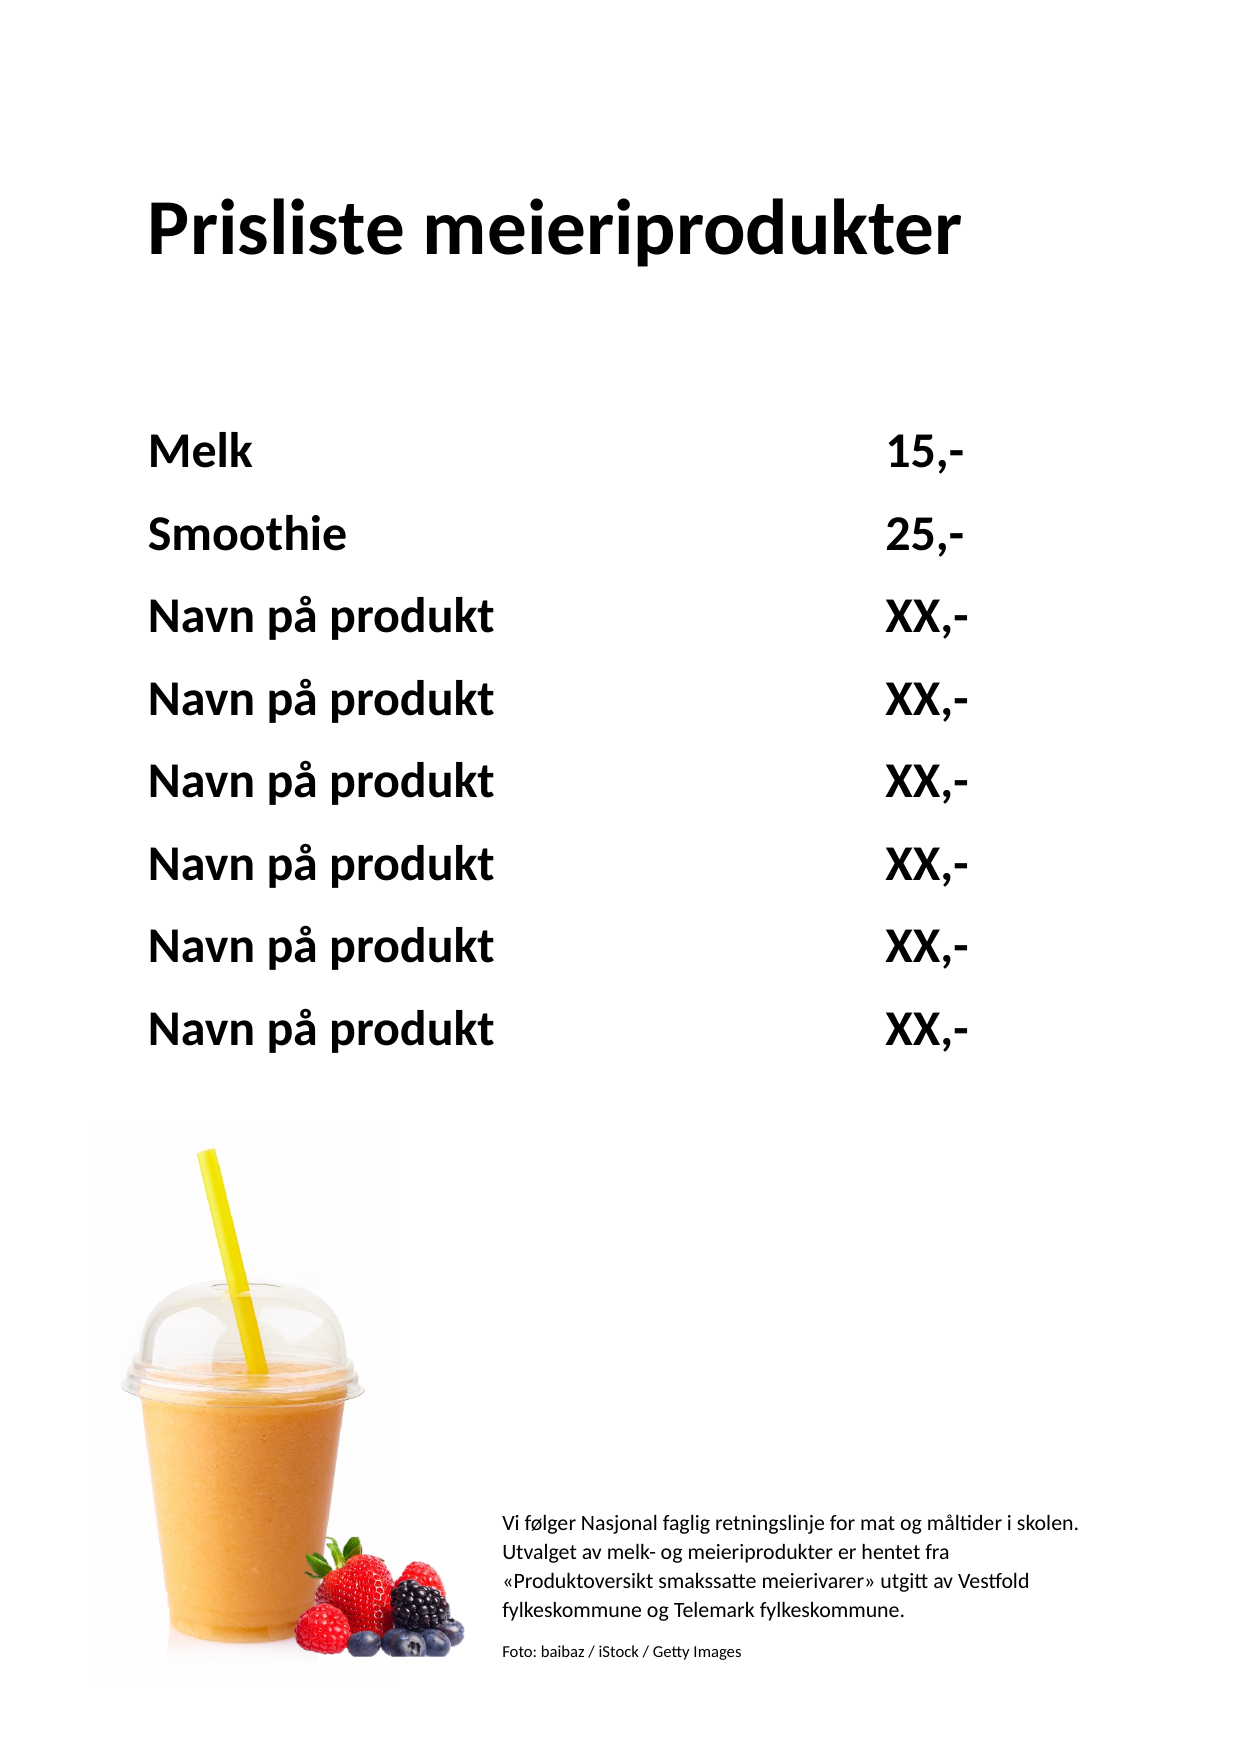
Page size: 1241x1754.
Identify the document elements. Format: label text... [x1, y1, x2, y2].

text Navn på produkt XX,- [148, 749, 1093, 810]
text Melk 15,- [148, 419, 1093, 480]
text Navn på produkt XX,- [148, 914, 1093, 975]
text Navn på produkt XX,- [148, 997, 1093, 1058]
text Prisliste meieriprodukter [148, 177, 1093, 274]
text Navn på produkt XX,- [148, 667, 1093, 728]
text Smoothie 25,- [148, 502, 1093, 563]
picture [87, 1121, 487, 1682]
text Navn på produkt XX,- [148, 584, 1093, 645]
text Navn på produkt XX,- [148, 832, 1093, 893]
